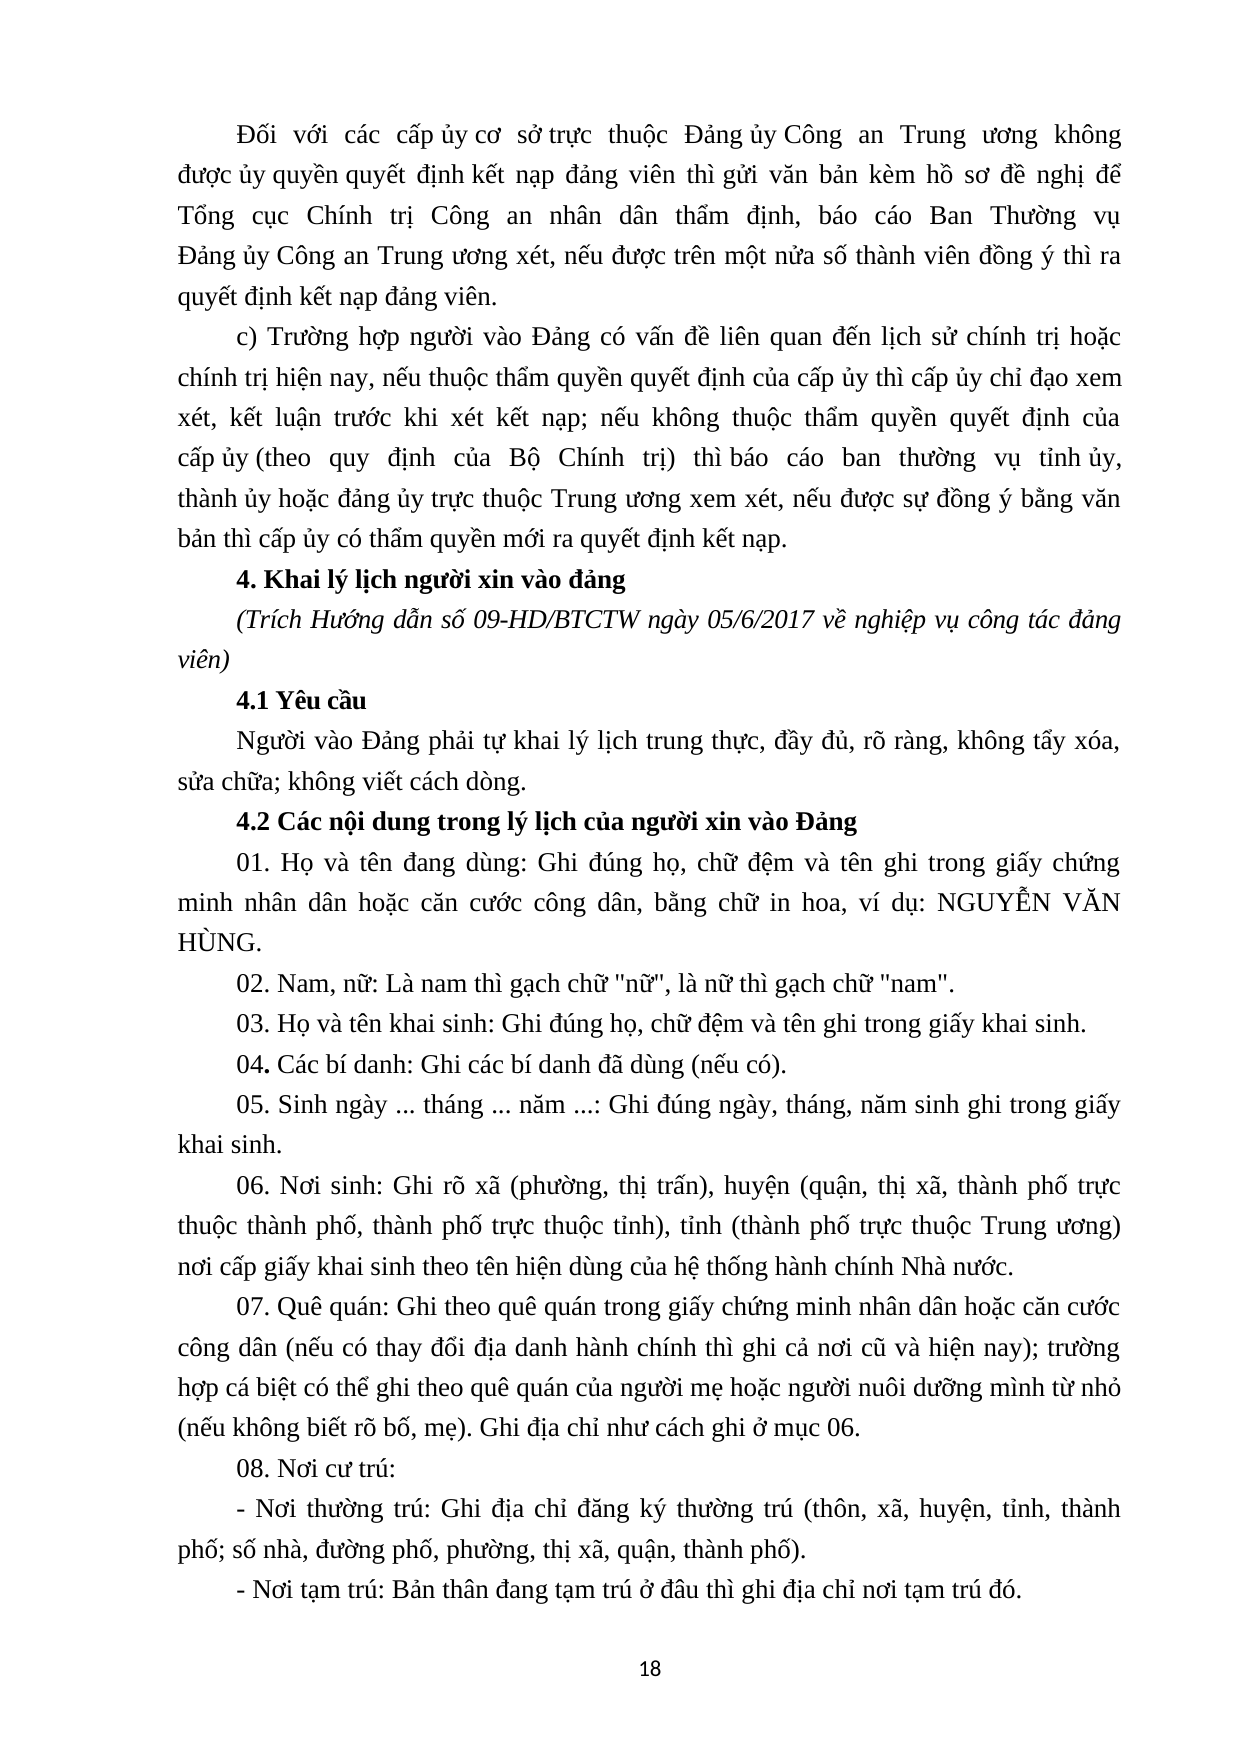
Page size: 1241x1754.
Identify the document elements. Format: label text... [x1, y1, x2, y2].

text c) Trường hợp người vào Đảng có vấn đề liên quan đến lịch sử chính trị hoặc chính trị hiện nay, nếu thuộc thẩm quyền quyết định của cấp ủy thì cấp ủy chỉ đạo xem xét, kết luận trước khi xét kết nạp; nếu không thuộc thẩm quyền quyết định của cấp ủy (theo quy định của Bộ Chính trị) thì báo cáo ban thường vụ tỉnh ủy, thành ủy hoặc đảng ủy trực thuộc Trung ương xem xét, nếu được sự đồng ý bằng văn bản thì cấp ủy có thẩm quyền mới ra quyết định kết nạp. [177, 320, 1122, 553]
text 4.2 Các nội dung trong lý lịch của người xin vào Đảng [177, 805, 1122, 836]
text - Nơi tạm trú: Bản thân đang tạm trú ở đâu thì ghi địa chỉ nơi tạm trú đó. [177, 1573, 1122, 1604]
text 05. Sinh ngày ... tháng ... năm ...: Ghi đúng ngày, tháng, năm sinh ghi trong giấy khai sinh. [177, 1088, 1122, 1160]
text 01. Họ và tên đang dùng: Ghi đúng họ, chữ đệm và tên ghi trong giấy chứng minh nhân dân hoặc căn cước công dân, bằng chữ in hoa, ví dụ: NGUYỄN VĂN HÙNG. [177, 846, 1122, 958]
text 4. Khai lý lịch người xin vào đảng [177, 563, 1122, 594]
text 03. Họ và tên khai sinh: Ghi đúng họ, chữ đệm và tên ghi trong giấy khai sinh. [177, 1007, 1122, 1038]
text - Nơi thường trú: Ghi địa chỉ đăng ký thường trú (thôn, xã, huyện, tỉnh, thành phố; số nhà, đường phố, phường, thị xã, quận, thành phố). [177, 1492, 1122, 1564]
text 4.1 Yêu cầu [177, 684, 1122, 715]
text 04. Các bí danh: Ghi các bí danh đã dùng (nếu có). [177, 1048, 1122, 1079]
text (Trích Hướng dẫn số 09-HD/BTCTW ngày 05/6/2017 về nghiệp vụ công tác đảng viên) [177, 603, 1122, 675]
text Người vào Đảng phải tự khai lý lịch trung thực, đầy đủ, rõ ràng, không tẩy xóa, sửa chữa; không viết cách dòng. [177, 724, 1122, 796]
text 02. Nam, nữ: Là nam thì gạch chữ "nữ", là nữ thì gạch chữ "nam". [177, 967, 1122, 998]
text 06. Nơi sinh: Ghi rõ xã (phường, thị trấn), huyện (quận, thị xã, thành phố trực thuộc thành phố, thành phố trực thuộc tỉnh), tỉnh (thành phố trực thuộc Trung ương) nơi cấp giấy khai sinh theo tên hiện dùng của hệ thống hành chính Nhà nước. [177, 1169, 1122, 1281]
text 07. Quê quán: Ghi theo quê quán trong giấy chứng minh nhân dân hoặc căn cước công dân (nếu có thay đổi địa danh hành chính thì ghi cả nơi cũ và hiện nay); trường hợp cá biệt có thể ghi theo quê quán của người mẹ hoặc người nuôi dưỡng mình từ nhỏ (nếu không biết rõ bố, mẹ). Ghi địa chỉ như cách ghi ở mục 06. [177, 1290, 1122, 1443]
text 08. Nơi cư trú: [177, 1452, 1122, 1483]
text Đối với các cấp ủy cơ sở trực thuộc Đảng ủy Công an Trung ương không được ủy quyền quyết định kết nạp đảng viên thì gửi văn bản kèm hồ sơ đề nghị để Tổng cục Chính trị Công an nhân dân thẩm định, báo cáo Ban Thường vụ Đảng ủy Công an Trung ương xét, nếu được trên một nửa số thành viên đồng ý thì ra quyết định kết nạp đảng viên. [177, 118, 1122, 311]
